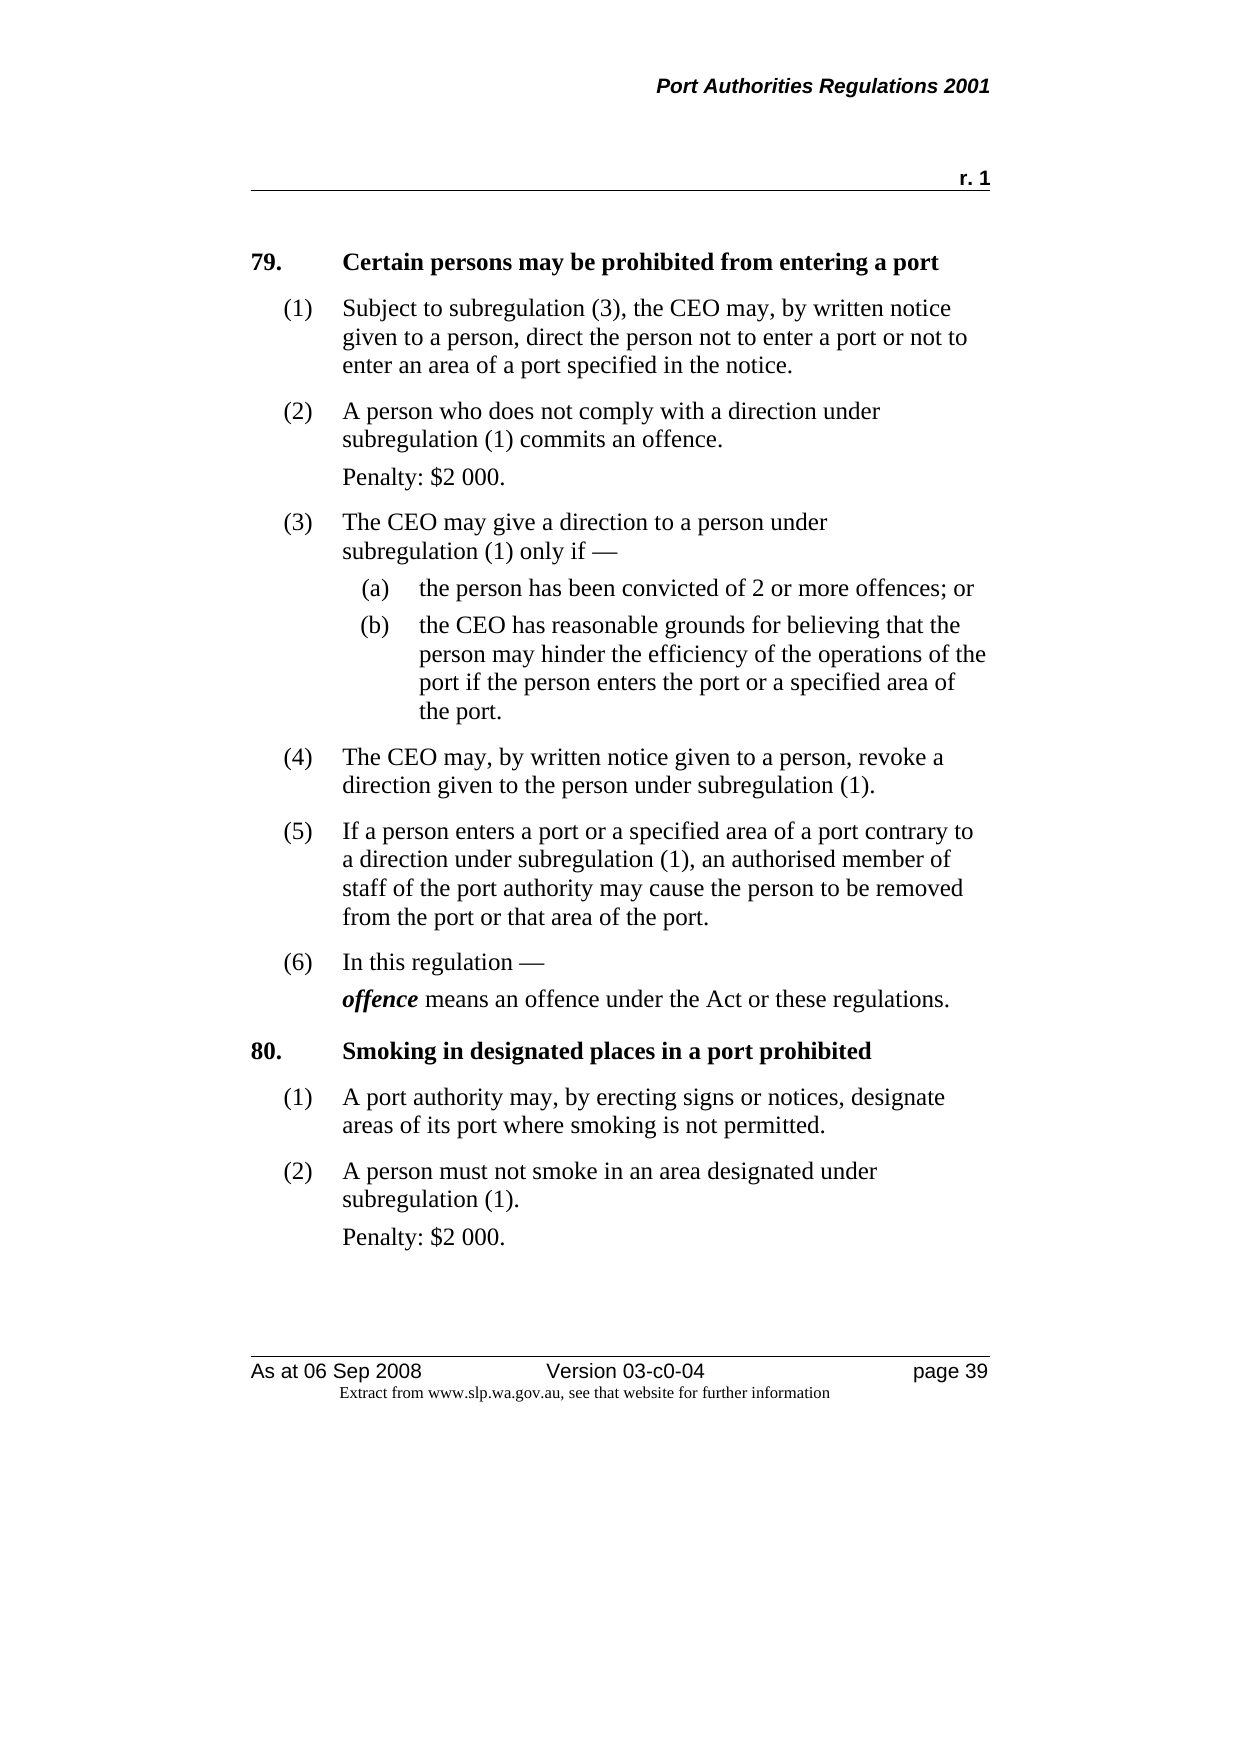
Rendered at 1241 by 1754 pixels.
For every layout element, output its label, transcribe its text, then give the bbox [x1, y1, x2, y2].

text (2) A person must not smoke in an area designated under subregulation (1). [251, 1156, 990, 1213]
subtitle 80. Smoking in designated places in a port prohibited [251, 1036, 990, 1065]
text (a) the person has been convicted of 2 or more offences; or [251, 573, 990, 602]
text (6) In this regulation — [251, 947, 990, 976]
text offence means an offence under the Act or these regulations. [251, 984, 990, 1013]
text (1) A port authority may, by erecting signs or notices, designate areas of its port where smoking is not permitted. [251, 1082, 990, 1139]
text (5) If a person enters a port or a specified area of a port contrary to a direction under subregulation (1), an authorised member of staff of the port authority may cause the person to be removed from the port or that area of the port. [251, 816, 990, 931]
text (1) Subject to subregulation (3), the CEO may, by written notice given to a person, direct the person not to enter a port or not to enter an area of a port specified in the notice. [251, 293, 990, 379]
text Penalty: $2 000. [251, 1222, 990, 1250]
text (4) The CEO may, by written notice given to a person, revoke a direction given to the person under subregulation (1). [251, 742, 990, 799]
text (3) The CEO may give a direction to a person under subregulation (1) only if — [251, 507, 990, 564]
text Penalty: $2 000. [251, 462, 990, 490]
text (b) the CEO has reasonable grounds for believing that the person may hinder the efficiency of the operations of the port if the person enters the port or a specified area of the port. [251, 610, 990, 725]
subtitle 79. Certain persons may be prohibited from entering a port [251, 247, 990, 276]
text (2) A person who does not comply with a direction under subregulation (1) commits an offence. [251, 396, 990, 453]
